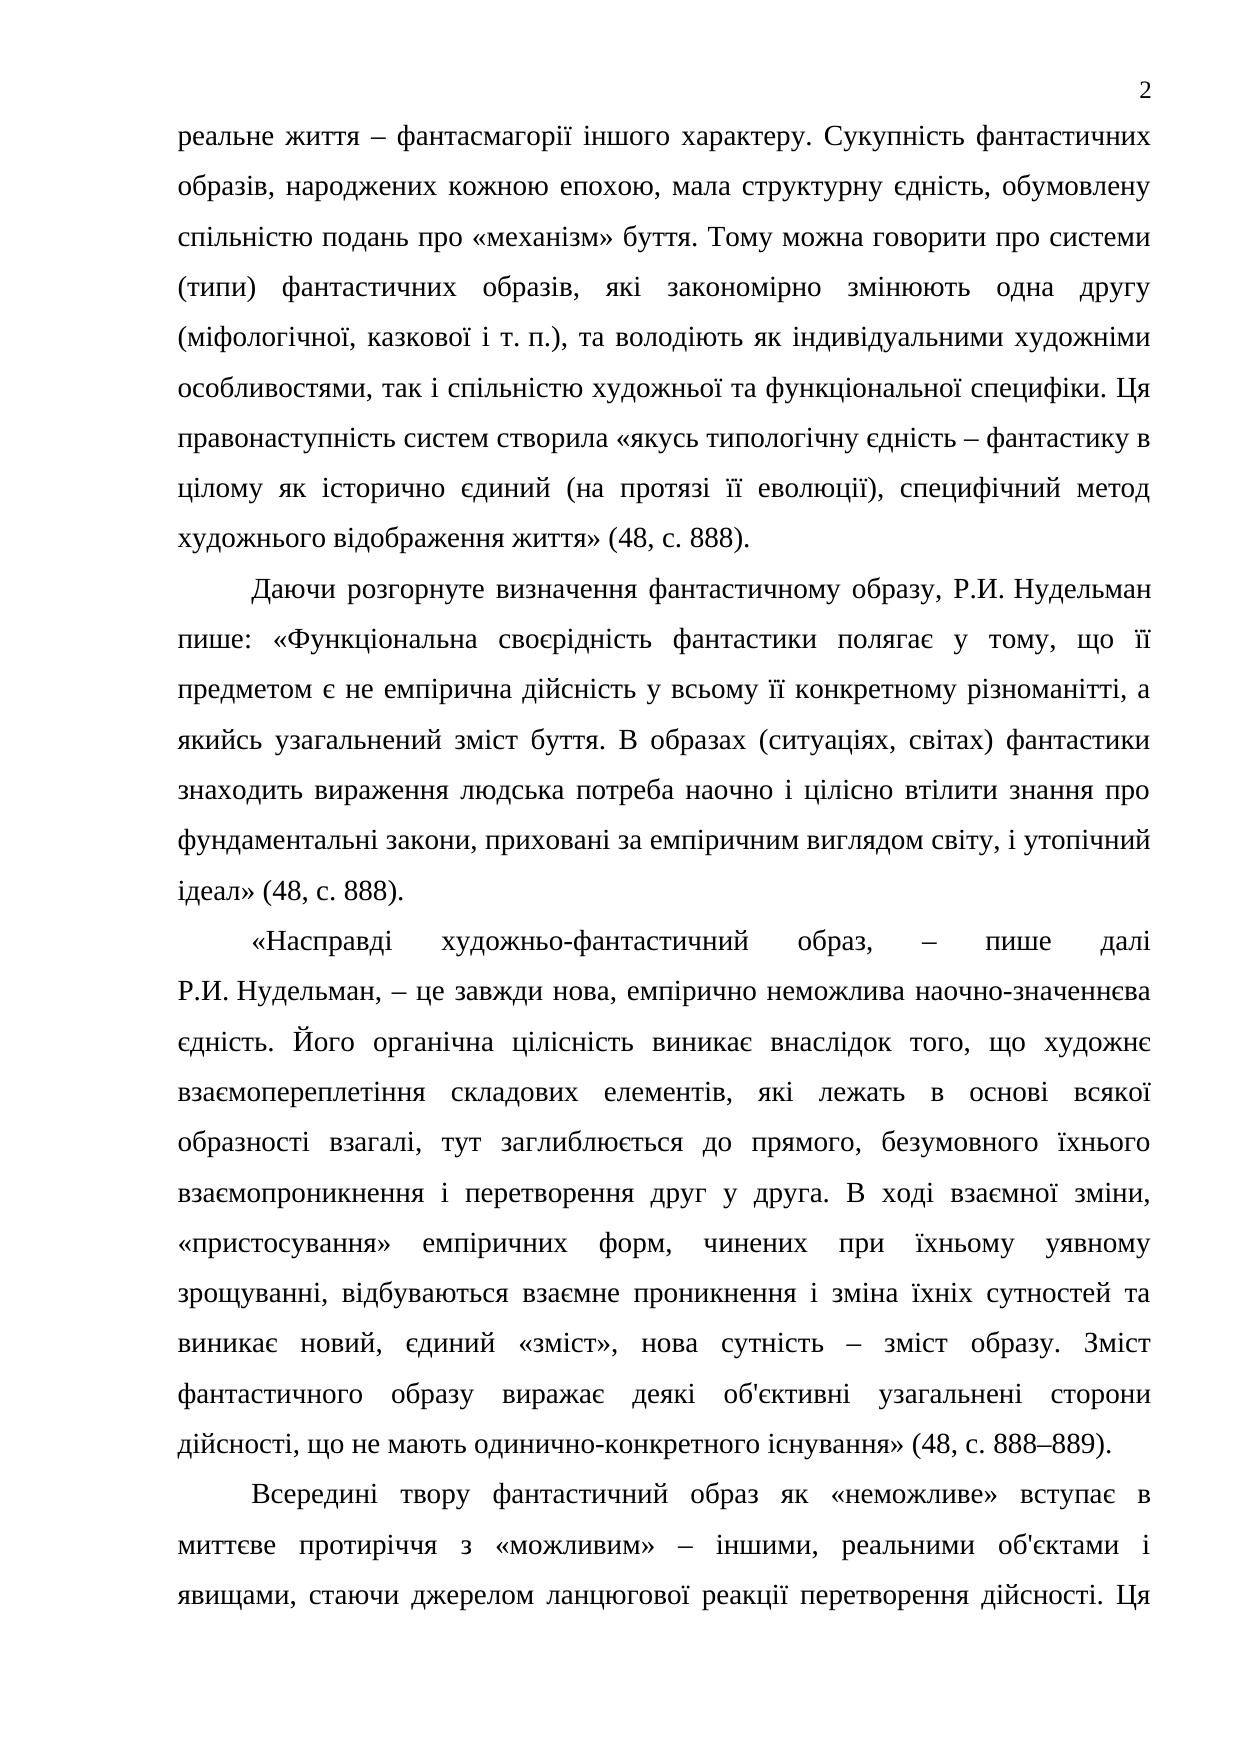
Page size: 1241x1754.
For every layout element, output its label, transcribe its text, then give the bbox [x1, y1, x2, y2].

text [177, 1477, 1152, 1611]
text Даючи розгорнуте визначення фантастичному образу, Р.И. Нудельман пише: «Функціональна своєрідність фантастики полягає у тому, що її предметом є не емпірична дійсність у всьому її конкретному різноманітті, а якийсь узагальнений зміст буття. В образах (ситуаціях, світах) фантастики знаходить вираження людська потреба наочно і цілісно втілити знання про фундаментальні закони, приховані за емпіричним виглядом світу, і утопічний ідеал» (48, с. 888). [177, 571, 1152, 906]
text «Насправді художньо-фантастичний образ, – пише далі Р.И. Нудельман, – це завжди нова, емпірично неможлива наочно-значеннєва єдність. Його органічна цілісність виникає внаслідок того, що художнє взаємопереплетіння складових елементів, які лежать в основі всякої образності взагалі, тут заглиблюється до прямого, безумовного їхнього взаємопроникнення і перетворення друг у друга. В ході взаємної зміни, «пристосування» емпіричних форм, чинених при їхньому уявному зрощуванні, відбуваються взаємне проникнення і зміна їхніх сутностей та виникає новий, єдиний «зміст», нова сутність – зміст образу. Зміст фантастичного образу виражає деякі об'єктивні узагальнені сторони дійсності, що не мають одинично-конкретного існування» (48, с. 888–889). [177, 923, 1152, 1460]
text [177, 118, 1152, 554]
